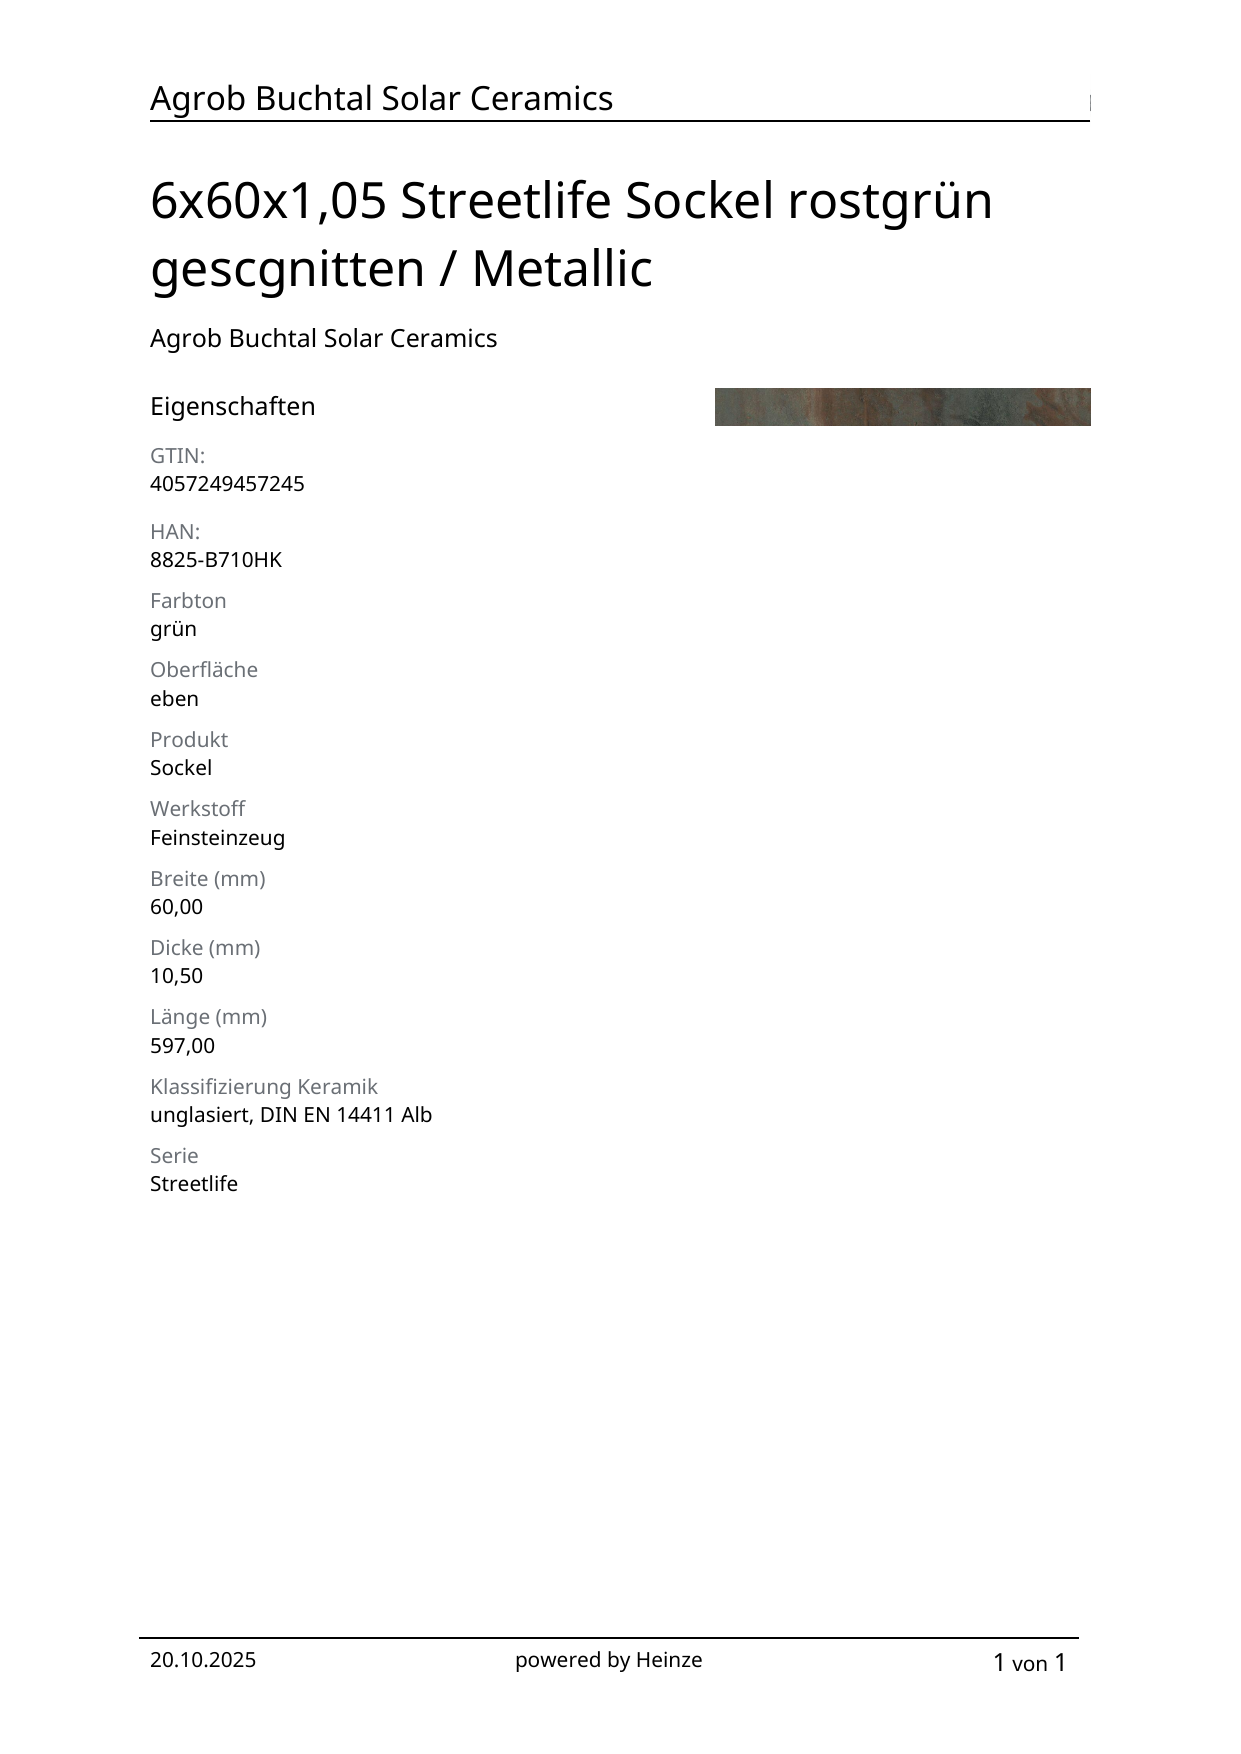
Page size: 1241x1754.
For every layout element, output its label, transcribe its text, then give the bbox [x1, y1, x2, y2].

text 597,00 [150, 1031, 1090, 1059]
text Länge (mm) [150, 1002, 1090, 1031]
text Produkt [150, 725, 1090, 753]
text HAN: [150, 517, 1090, 545]
text Farbton [150, 586, 1090, 614]
text Breite (mm) [150, 864, 1090, 892]
text GTIN: [150, 441, 1090, 469]
text Dicke (mm) [150, 933, 1090, 961]
text Agrob Buchtal Solar Ceramics [150, 320, 1090, 354]
text 60,00 [150, 892, 1090, 921]
text 4057249457245 [150, 469, 1090, 498]
text Werkstoff [150, 794, 1090, 823]
text 6x60x1,05 Streetlife Sockel rostgrün gescgnitten / Metallic [150, 165, 1090, 301]
text Feinsteinzeug [150, 823, 1090, 851]
text Streetlife [150, 1169, 1090, 1198]
text eben [150, 684, 1090, 712]
text Serie [150, 1141, 1090, 1169]
text grün [150, 614, 1090, 643]
text Oberfläche [150, 656, 1090, 684]
text Klassifizierung Keramik [150, 1072, 1090, 1100]
text 8825-B710HK [150, 545, 1090, 574]
picture [715, 388, 1091, 426]
text 10,50 [150, 961, 1090, 990]
text Eigenschaften [150, 388, 715, 422]
text Sockel [150, 753, 1090, 782]
text unglasiert, DIN EN 14411 Alb [150, 1100, 1090, 1129]
